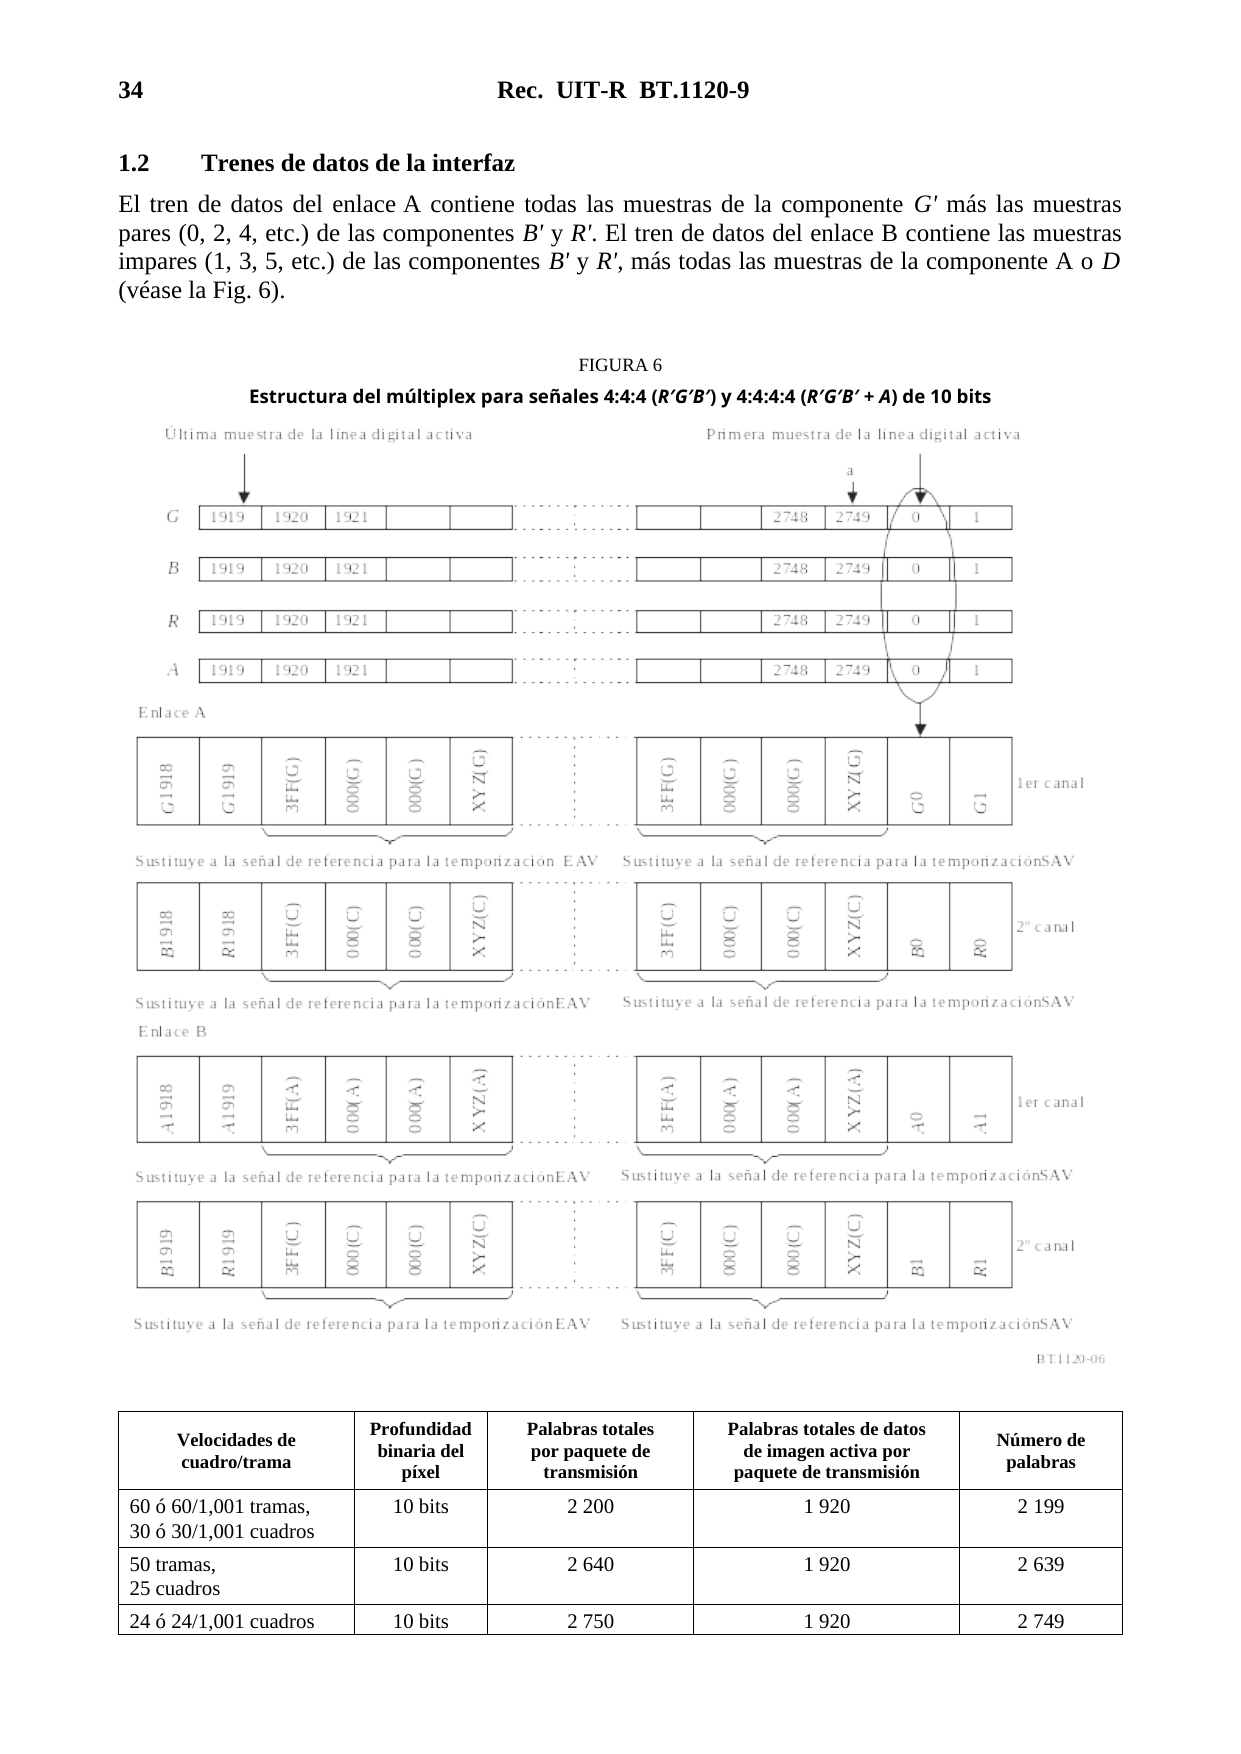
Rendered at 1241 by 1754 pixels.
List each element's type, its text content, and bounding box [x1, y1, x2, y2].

text El tren de datos del enlace A contiene todas las muestras de la componente G' más las muestras pares (0, 2, 4, etc.) de las componentes B' y R'. El tren de datos del enlace B contiene las muestras impares (1, 3, 5, etc.) de las componentes B' y R', más todas las muestras de la componente A o D (véase la Fig. 6). [118, 189, 1122, 304]
table_header Profundidad binaria del píxel [355, 1412, 487, 1489]
table_cell 50 tramas, 25 cuadros [119, 1548, 354, 1604]
table_cell 1 920 [694, 1548, 959, 1604]
table_cell 2 640 [488, 1548, 693, 1604]
table_header Velocidades de cuadro/trama [119, 1412, 354, 1489]
table_header Número de palabras [960, 1412, 1122, 1489]
table_cell 2 749 [960, 1605, 1122, 1633]
table_cell 2 750 [488, 1605, 693, 1633]
table_cell 2 639 [960, 1548, 1122, 1604]
table_cell 1 920 [694, 1490, 959, 1547]
table_cell 1 920 [694, 1605, 959, 1633]
text FIGURA 6 [118, 354, 1122, 376]
table_cell 2 199 [960, 1490, 1122, 1547]
title Estructura del múltiplex para señales 4:4:4 (R′G′B′) y 4:4:4:4 (R′G′B′ + A) de 10 bits [118, 384, 1122, 409]
table_cell 2 200 [488, 1490, 693, 1547]
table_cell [119, 1605, 354, 1633]
table_cell 10 bits [355, 1490, 487, 1547]
table_header Palabras totales de datos de imagen activa por paquete de transmisión [694, 1412, 959, 1489]
subtitle 1.2 Trenes de datos de la interfaz [118, 148, 1122, 176]
table_cell 10 bits [355, 1605, 487, 1633]
table_cell 60 ó 60/1,001 tramas, 30 ó 30/1,001 cuadros [119, 1490, 354, 1547]
table_cell 10 bits [355, 1548, 487, 1604]
table_header Palabras totales por paquete de transmisión [488, 1412, 693, 1489]
